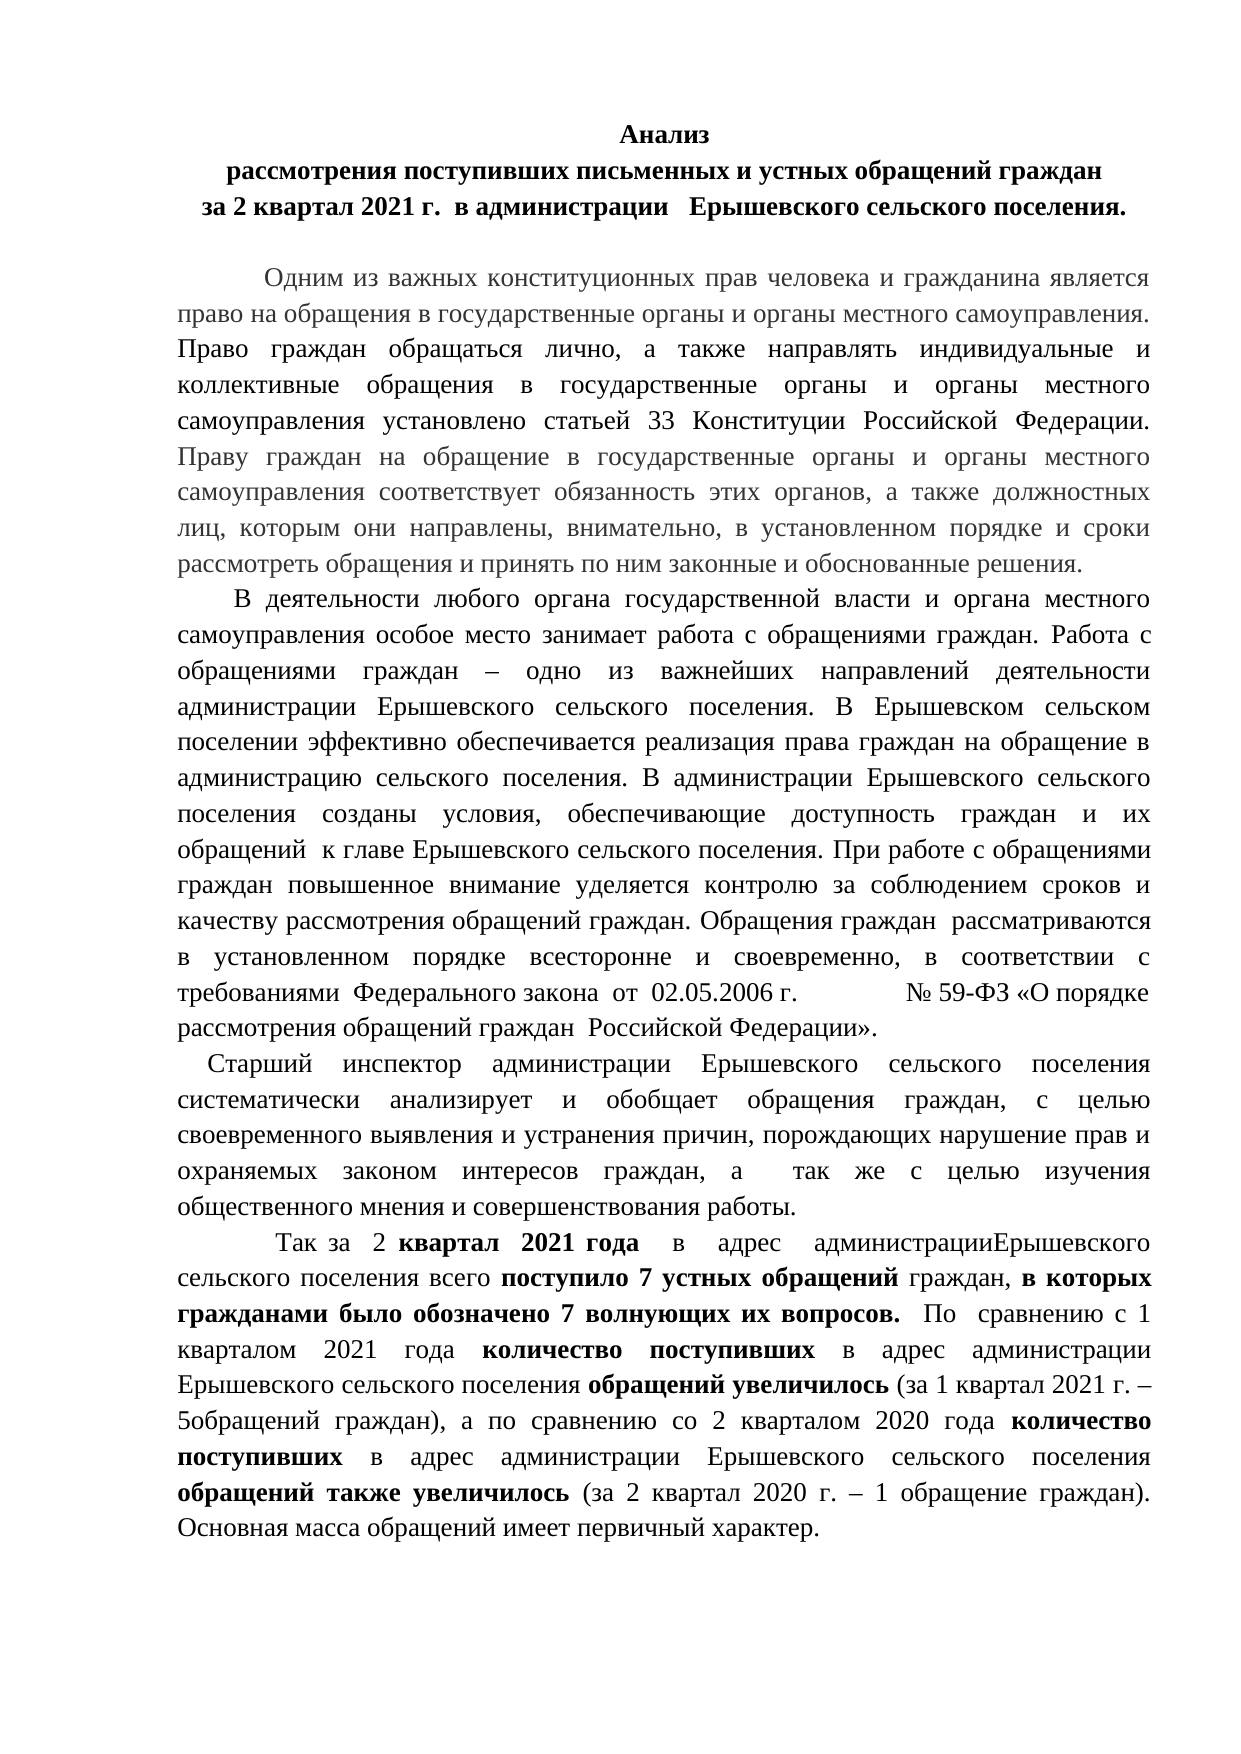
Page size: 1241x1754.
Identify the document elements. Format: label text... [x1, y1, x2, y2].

text Старший инспектор администрации Ерышевского сельского поселения систематически анализирует и обобщает обращения граждан, с целью своевременного выявления и устранения причин, порождающих нарушение прав и охраняемых законом интересов граждан, а так же с целью изучения общественного мнения и совершенствования работы. [177, 1047, 1152, 1221]
text Анализ [177, 118, 1152, 149]
text В деятельности любого органа государственной власти и органа местного самоуправления особое место занимает работа с обращениями граждан. Работа с обращениями граждан – одно из важнейших направлений деятельности администрации Ерышевского сельского поселения. В Ерышевском сельском поселении эффективно обеспечивается реализация права граждан на обращение в администрацию сельского поселения. В администрации Ерышевского сельского поселения созданы условия, обеспечивающие доступность граждан и их обращений к главе Ерышевского сельского поселения. При работе с обращениями граждан повышенное внимание уделяется контролю за соблюдением сроков и качеству рассмотрения обращений граждан. Обращения граждан рассматриваются в установленном порядке всесторонне и своевременно, в соответствии с требованиями Федерального закона от 02.05.2006 г. № 59-ФЗ «О порядке рассмотрения обращений граждан Российской Федерации». [177, 899, 1152, 1042]
text Одним из важных конституционных прав человека и гражданина является право на обращения в государственные органы и органы местного самоуправления. Право граждан обращаться лично, а также направлять индивидуальные и коллективные обращения в государственные органы и органы местного самоуправления установлено статьей 33 Конституции Российской Федерации. Праву граждан на обращение в государственные органы и органы местного самоуправления соответствует обязанность этих органов, а также должностных лиц, которым они направлены, внимательно, в установленном порядке и сроки рассмотреть обращения и принять по ним законные и обоснованные решения. [177, 261, 1152, 578]
text В деятельности любого органа государственной власти и органа местного самоуправления особое место занимает работа с обращениями граждан. Работа с обращениями граждан – одно из важнейших направлений деятельности администрации Ерышевского сельского поселения. В Ерышевском сельском поселении эффективно обеспечивается реализация права граждан на обращение в администрацию сельского поселения. В администрации Ерышевского сельского поселения созданы условия, обеспечивающие доступность граждан и их обращений к главе Ерышевского сельского поселения. При работе с обращениями граждан повышенное внимание уделяется контролю за соблюдением сроков и качеству рассмотрения обращений граждан. Обращения граждан рассматриваются в установленном порядке всесторонне и своевременно, в соответствии с требованиями Федерального закона от 02.05.2006 г. № 59-ФЗ «О порядке рассмотрения обращений граждан Российской Федерации». [177, 583, 1152, 869]
text Так за 2 квартал 2021 года в адрес администрацииЕрышевского сельского поселения всего поступило 7 устных обращений граждан, в которых гражданами было обозначено 7 волнующих их вопросов. По сравнению с 1 кварталом 2021 года количество поступивших в адрес администрации Ерышевского сельского поселения обращений увеличилось (за 1 квартал 2021 г. – 5обращений граждан), а по сравнению со 2 кварталом 2020 года количество поступивших в адрес администрации Ерышевского сельского поселения обращений также увеличилось (за 2 квартал 2020 г. – 1 обращение граждан). Основная масса обращений имеет первичный характер. [177, 1226, 1152, 1543]
text рассмотрения поступивших письменных и устных обращений граждан за 2 квартал 2021 г. в администрации Ерышевского сельского поселения. [177, 154, 1152, 221]
